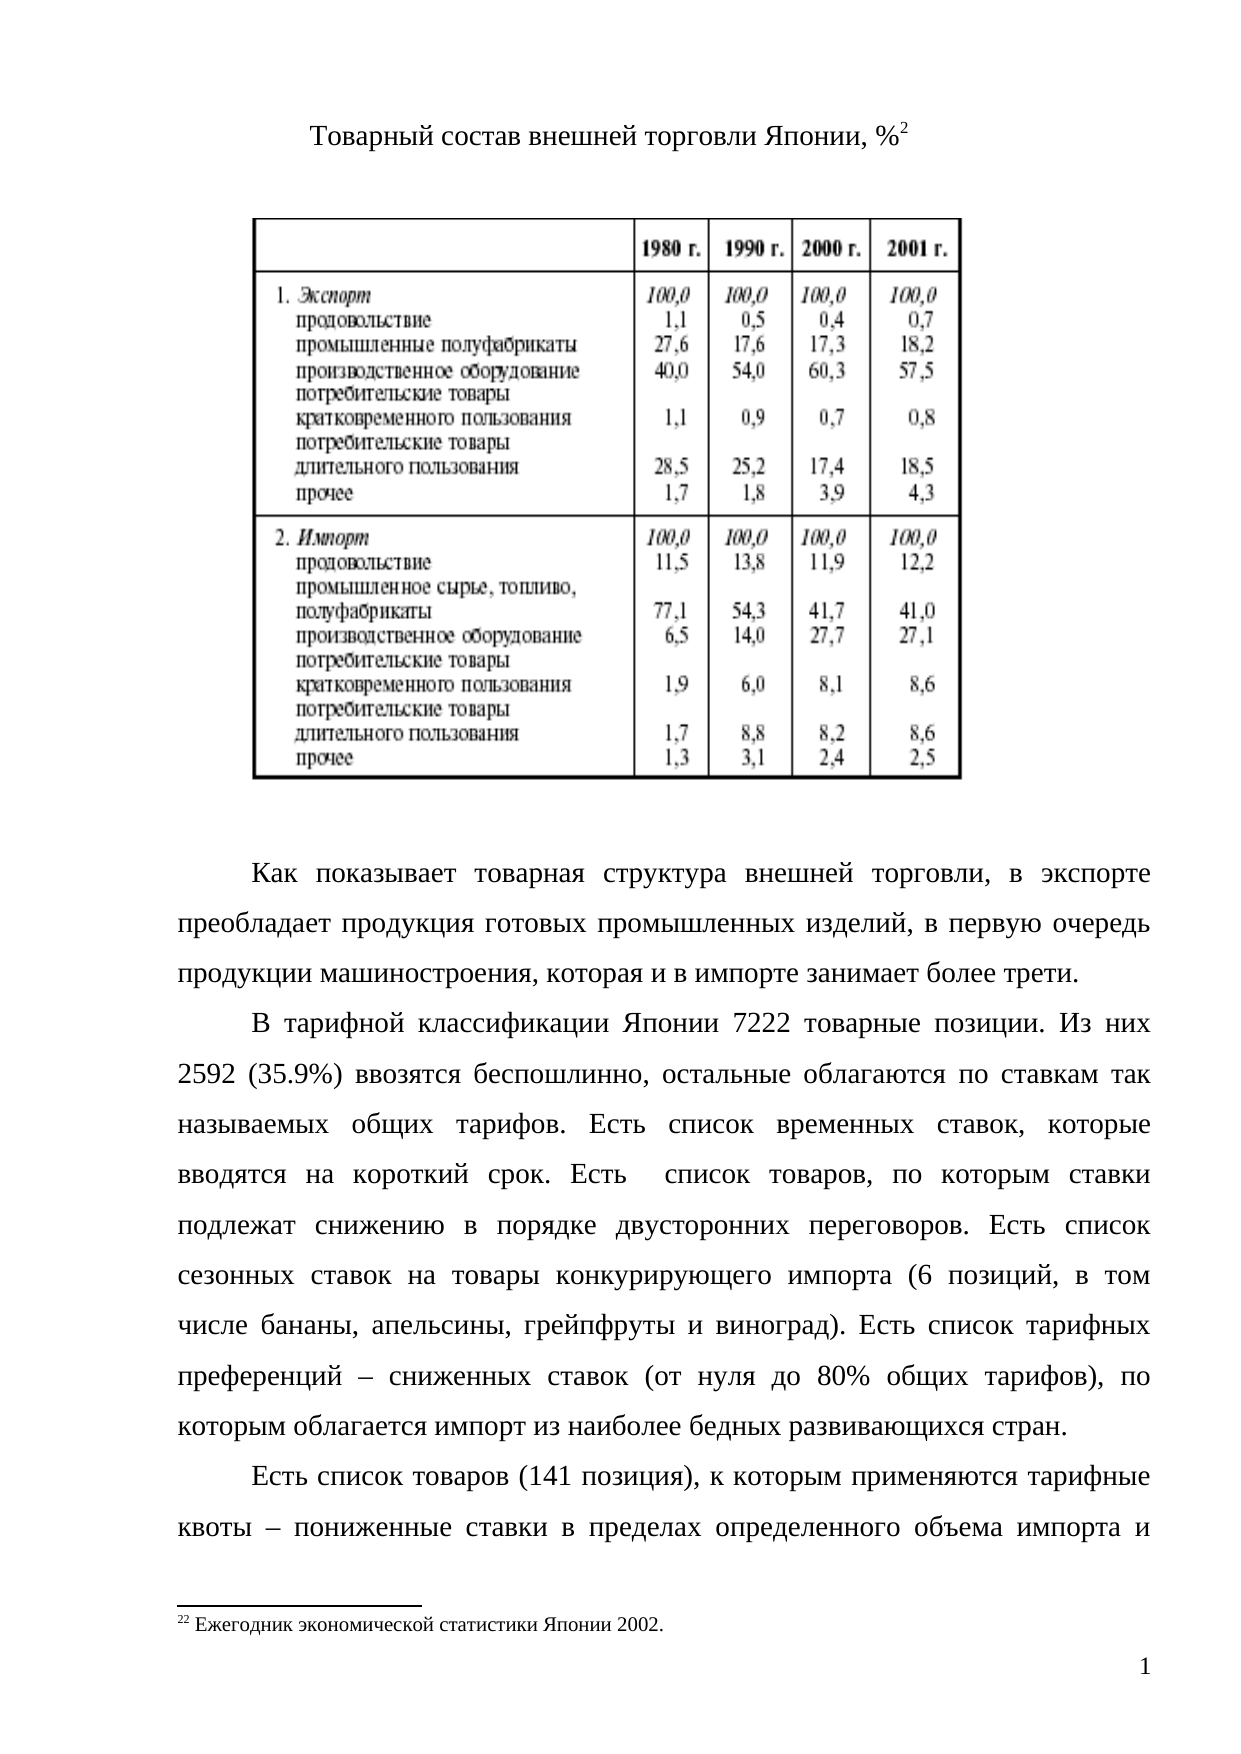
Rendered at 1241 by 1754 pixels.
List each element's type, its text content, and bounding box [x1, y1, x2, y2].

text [177, 1458, 1152, 1542]
text Как показывает товарная структура внешней торговли, в экспорте преобладает продукция готовых промышленных изделий, в первую очередь продукции машиностроения, которая и в импорте занимает более трети. [177, 855, 1152, 989]
text В тарифной классификации Японии 7222 товарные позиции. Из них 2592 (35.9%) ввозятся беспошлинно, остальные облагаются по ставкам так называемых общих тарифов. Есть список временных ставок, которые вводятся на короткий срок. Есть список товаров, по которым ставки подлежат снижению в порядке двусторонних переговоров. Есть список сезонных ставок на товары конкурирующего импорта (6 позиций, в том числе бананы, апельсины, грейпфруты и виноград). Есть список тарифных преференций – сниженных ставок (от нуля до 80% общих тарифов), по которым облагается импорт из наиболее бедных развивающихся стран. [177, 1006, 1152, 1442]
picture [251, 218, 964, 788]
text Товарный состав внешней торговли Японии, %2 [177, 118, 1152, 152]
